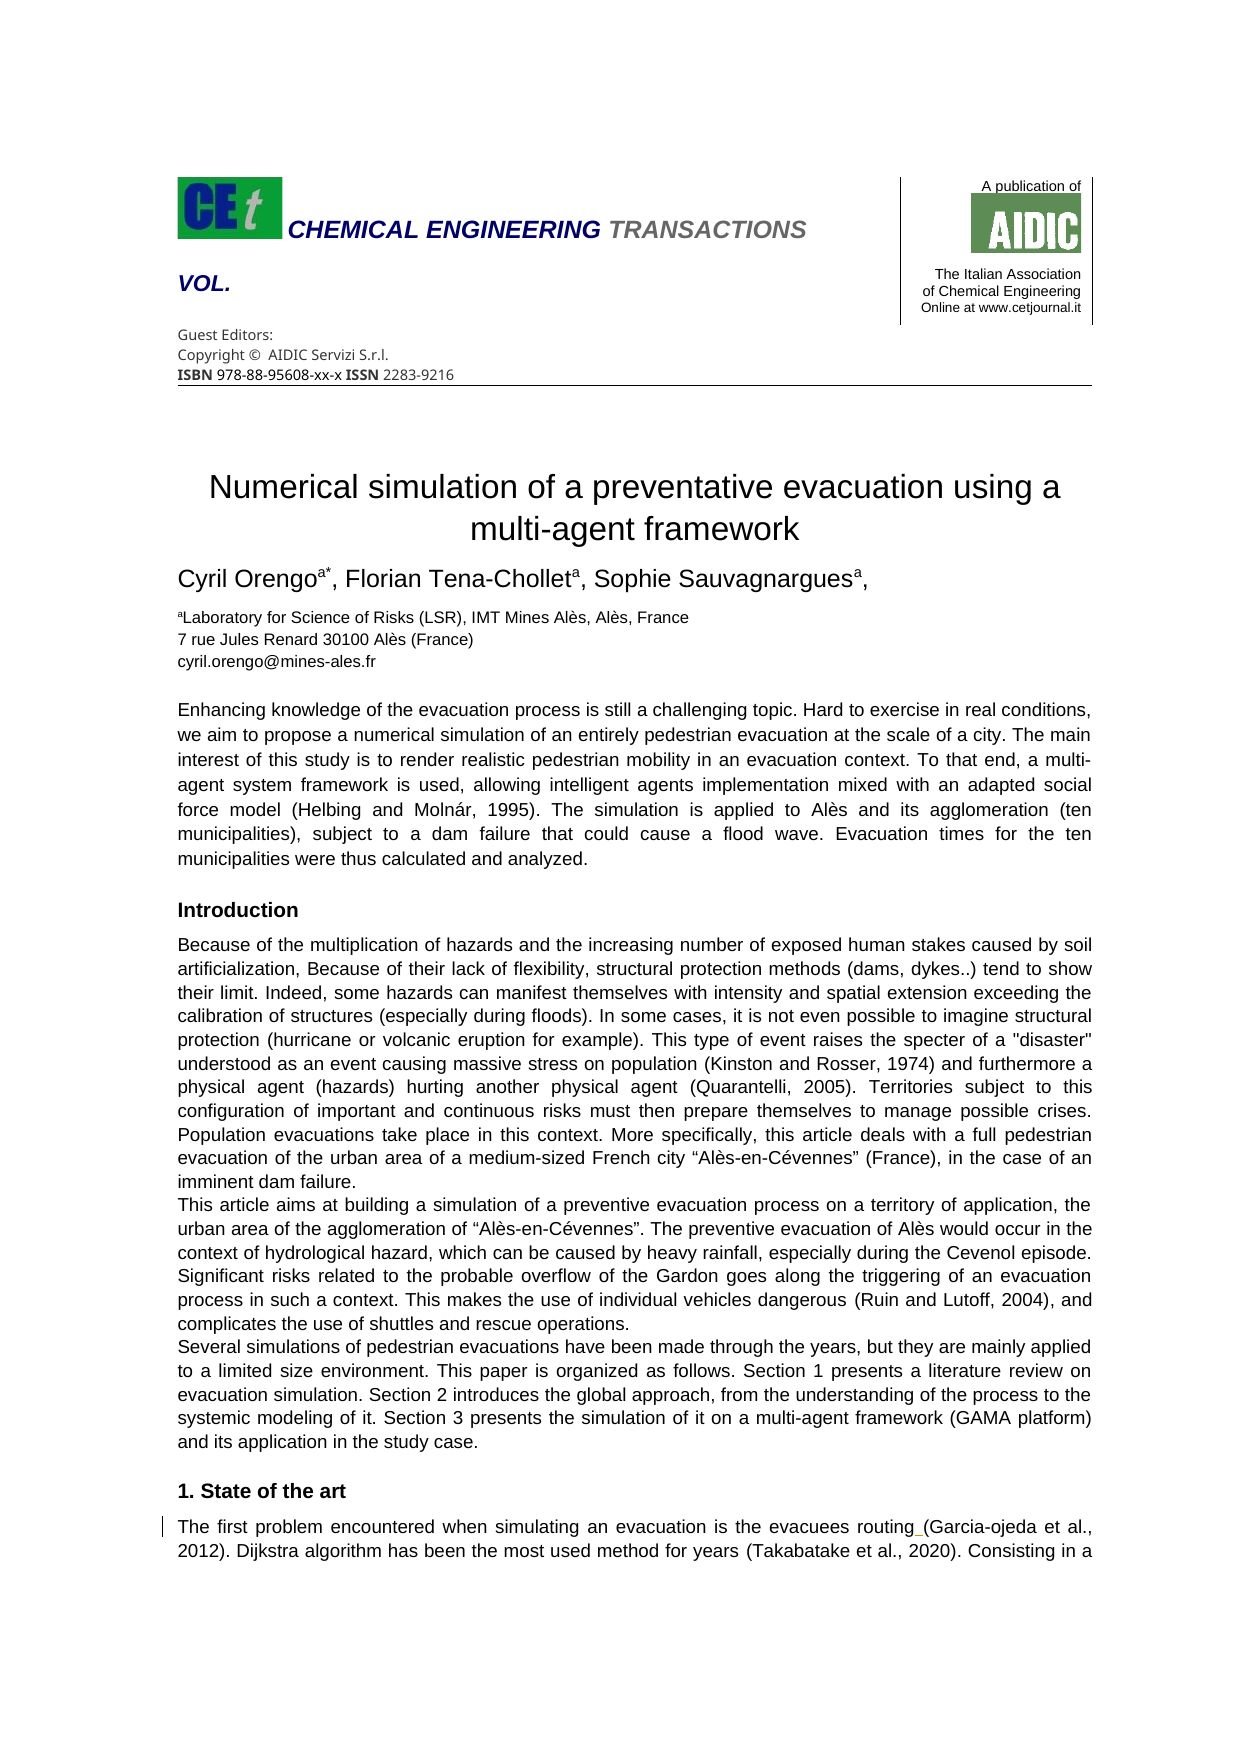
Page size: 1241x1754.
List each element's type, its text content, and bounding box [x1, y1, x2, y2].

title Numerical simulation of a preventative evacuation using a multi-agent framework [177, 467, 1092, 548]
table_header A publication of [901, 177, 1092, 266]
text Several simulations of pedestrian evacuations have been made through the years, but they are mainly applied to a limited size environment. This paper is organized as follows. Section 1 presents a literature review on evacuation simulation. Section 2 introduces the global approach, from the understanding of the process to the systemic modeling of it. Section 3 presents the simulation of it on a multi-agent framework (GAMA platform) and its application in the study case. [177, 1336, 1092, 1452]
picture [971, 193, 1082, 253]
table_header CHEMICAL ENGINEERING TRANSACTIONS VOL. [178, 177, 900, 325]
text This article aims at building a simulation of a preventive evacuation process on a territory of application, the urban area of the agglomeration of “Alès-en-Cévennes”. The preventive evacuation of Alès would occur in the context of hydrological hazard, which can be caused by heavy rainfall, especially during the Cevenol episode. Significant risks related to the probable overflow of the Gardon goes along the triggering of an evacuation process in such a context. This makes the use of individual vehicles dangerous (Ruin and Lutoff, 2004), and complicates the use of shuttles and rescue operations. [177, 1194, 1092, 1334]
picture [177, 177, 283, 239]
text Because of the multiplication of hazards and the increasing number of exposed human stakes caused by soil artificialization, Because of their lack of flexibility, structural protection methods (dams, dykes..) tend to show their limit. Indeed, some hazards can manifest themselves with intensity and spatial extension exceeding the calibration of structures (especially during floods). In some cases, it is not even possible to imagine structural protection (hurricane or volcanic eruption for example). This type of event raises the specter of a "disaster" understood as an event causing massive stress on population (Kinston and Rosser, 1974) and furthermore a physical agent (hazards) hurting another physical agent (Quarantelli, 2005). Territories subject to this configuration of important and continuous risks must then prepare themselves to manage possible crises. Population evacuations take place in this context. More specifically, this article deals with a full pedestrian evacuation of the urban area of a medium-sized French city “Alès-en-Cévennes” (France), in the case of an imminent dam failure. [177, 934, 1092, 1192]
text 7 rue Jules Renard 30100 Alès (France) [177, 630, 1092, 649]
text Enhancing knowledge of the evacuation process is still a challenging topic. Hard to exercise in real conditions, we aim to propose a numerical simulation of an entirely pedestrian evacuation at the scale of a city. The main interest of this study is to render realistic pedestrian mobility in an evacuation context. To that end, a multi-agent system framework is used, allowing intelligent agents implementation mixed with an adapted social force model (Helbing and Molnár, 1995). The simulation is applied to Alès and its agglomeration (ten municipalities), subject to a dam failure that could cause a flood wave. Evacuation times for the ten municipalities were thus calculated and analyzed. [177, 699, 1092, 869]
text aLaboratory for Science of Risks (LSR), IMT Mines Alès, Alès, France [177, 608, 1092, 627]
text cyril.orengo@mines-ales.fr [177, 652, 1092, 671]
text Cyril Orengoa*, Florian Tena-Cholleta, Sophie Sauvagnarguesa, [177, 564, 1092, 593]
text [177, 1516, 1092, 1561]
subtitle State of the art [177, 1479, 1092, 1503]
table_cell Guest Editors: Copyright © AIDIC Servizi S.r.l. ISBN 978-88-95608-xx-x ISSN 2283-9216 [178, 325, 1092, 385]
table_cell The Italian Association of Chemical Engineering Online at www.cetjournal.it [901, 266, 1092, 325]
subtitle Introduction [177, 898, 1092, 922]
